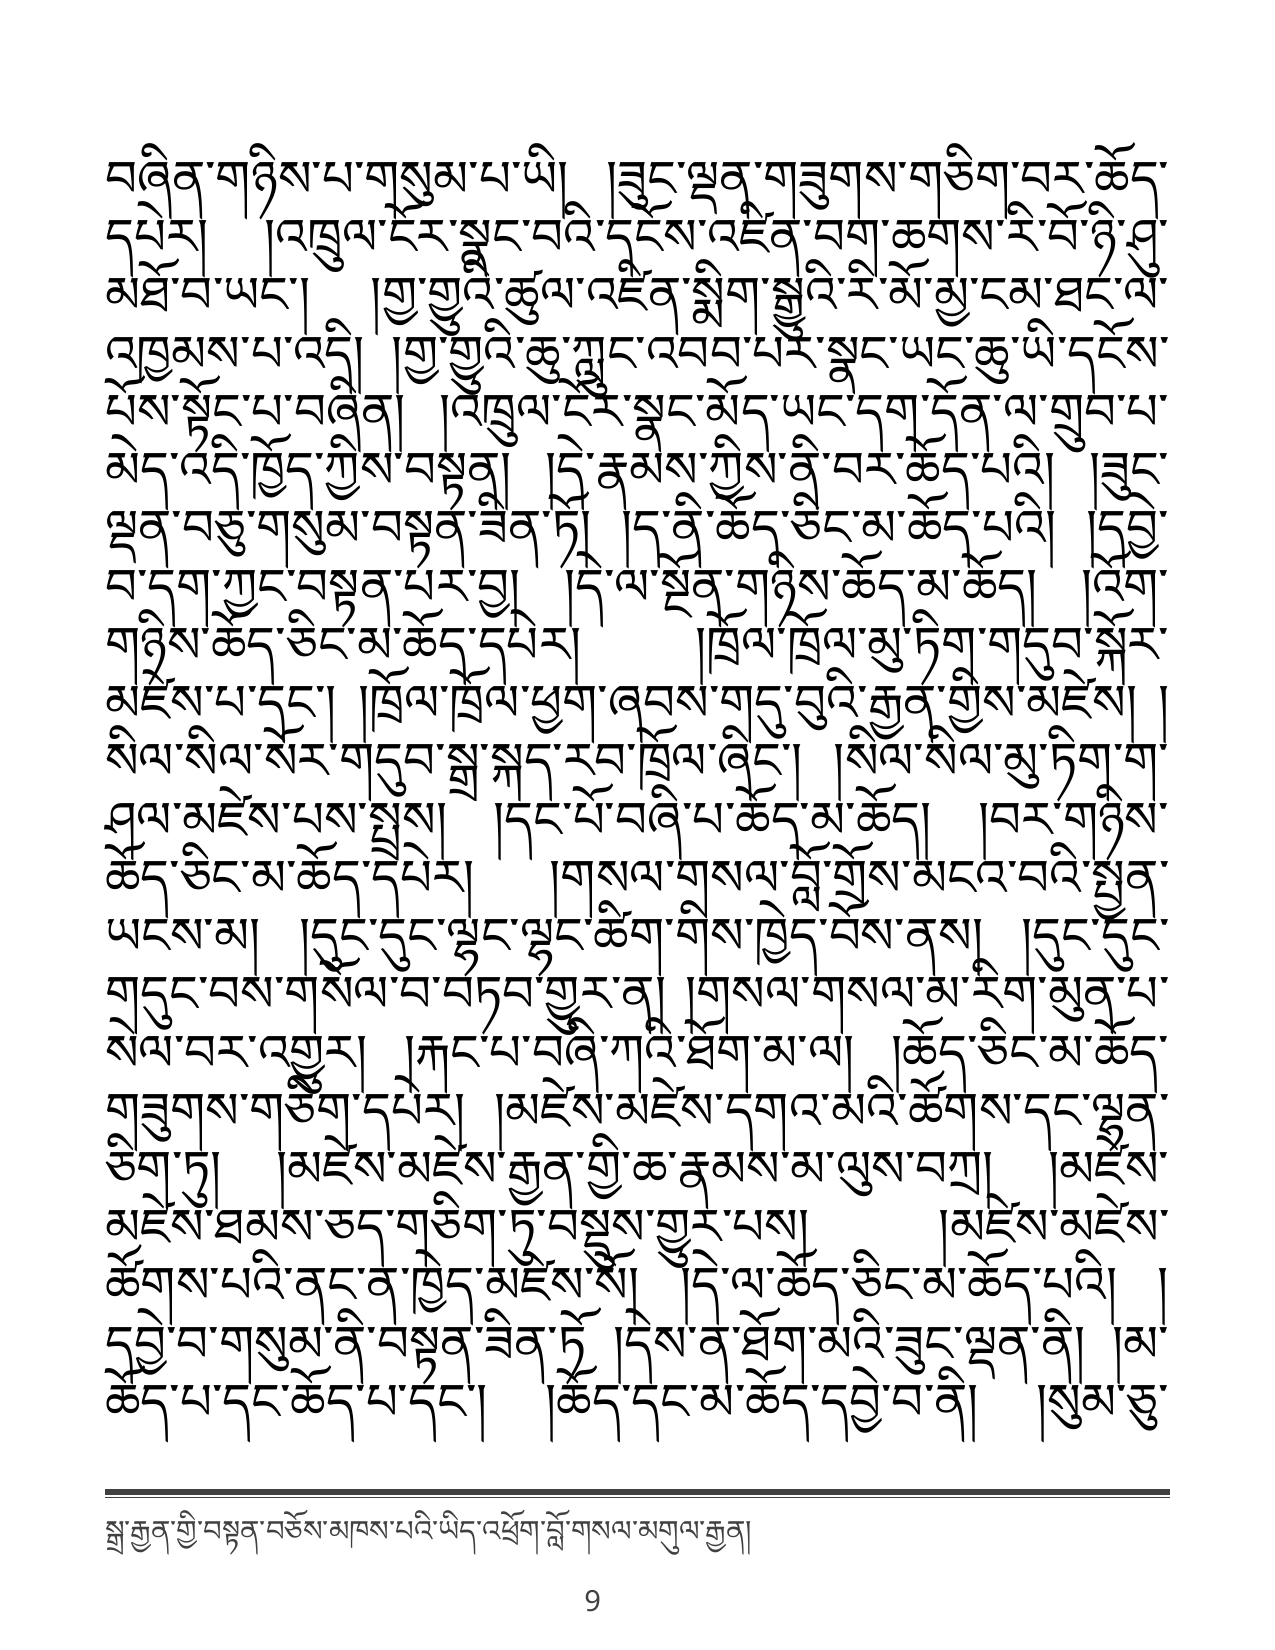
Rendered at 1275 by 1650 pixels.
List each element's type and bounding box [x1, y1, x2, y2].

text [105, 150, 1170, 1431]
